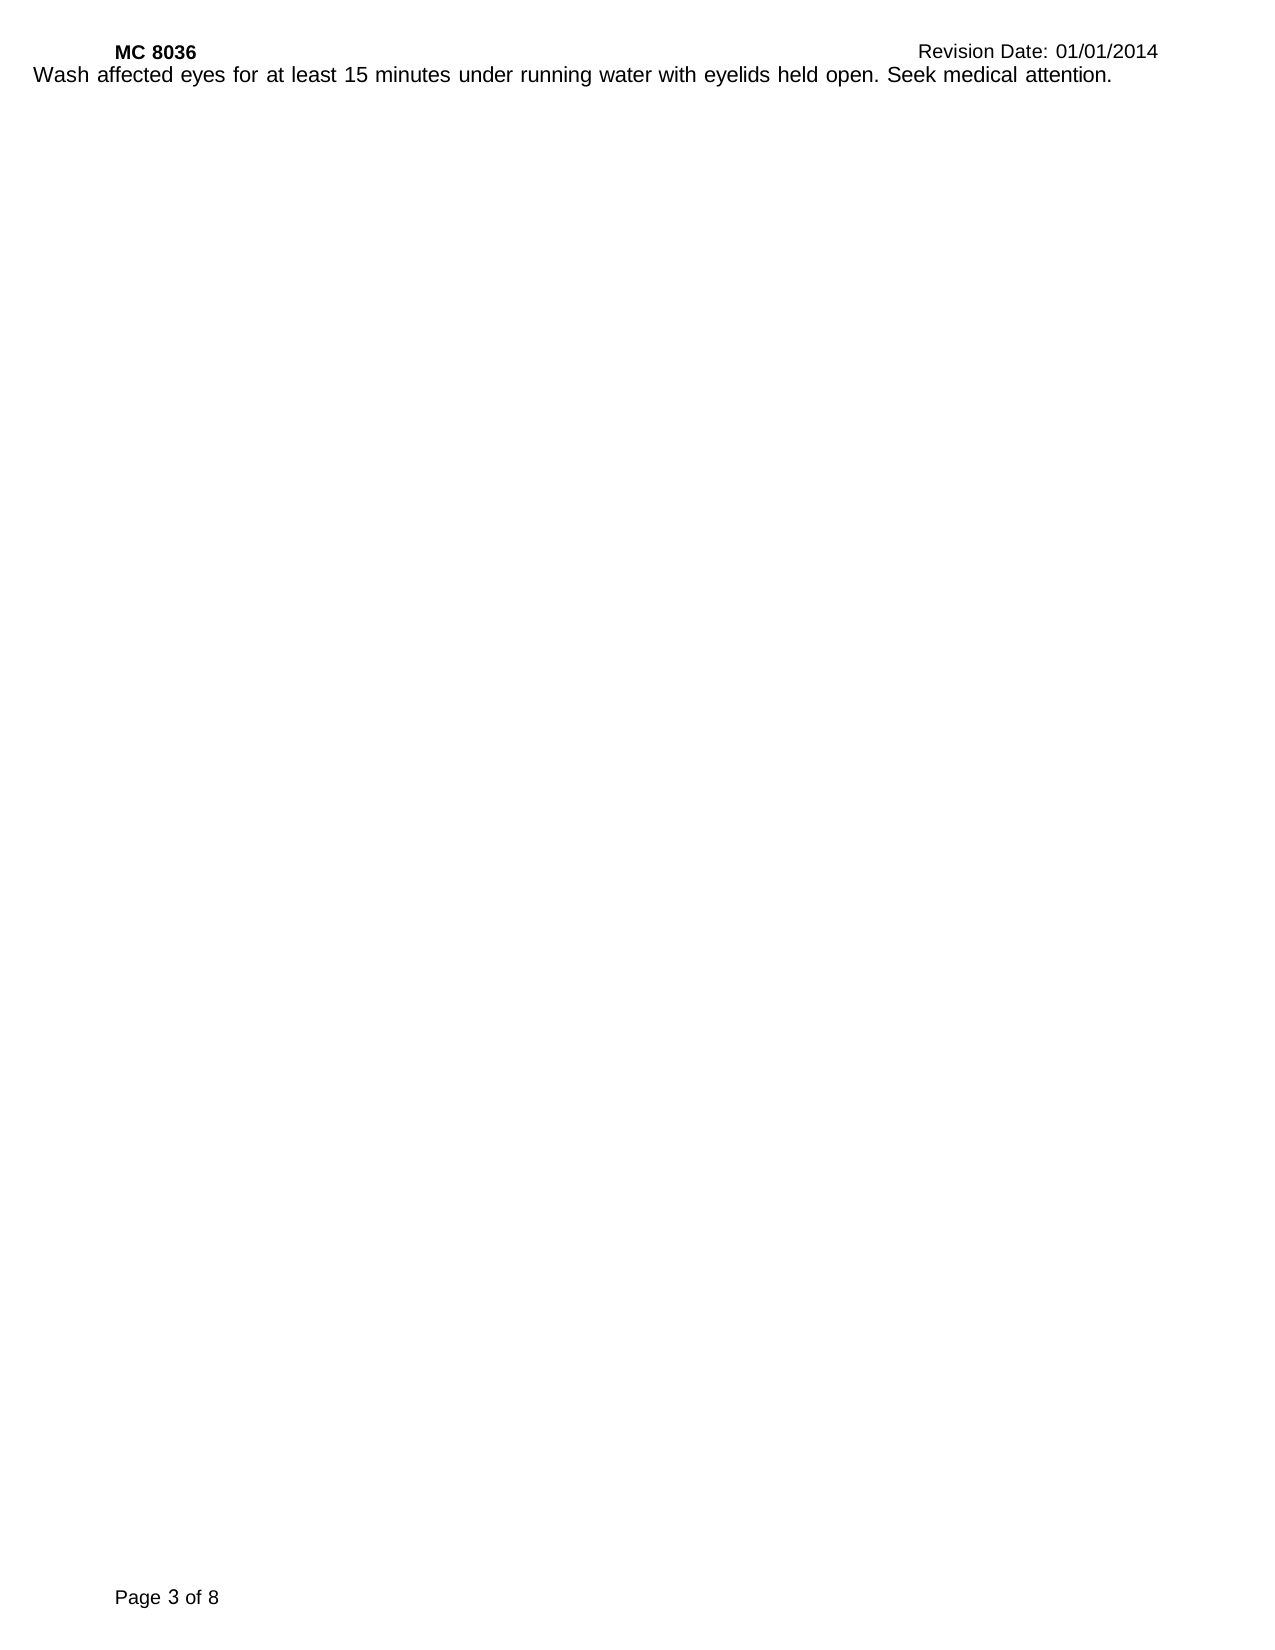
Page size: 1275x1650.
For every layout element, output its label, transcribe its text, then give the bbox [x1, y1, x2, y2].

text Wash affected eyes for at least 15 minutes under running water with eyelids held open. Seek medical attention. [33, 62, 1169, 87]
